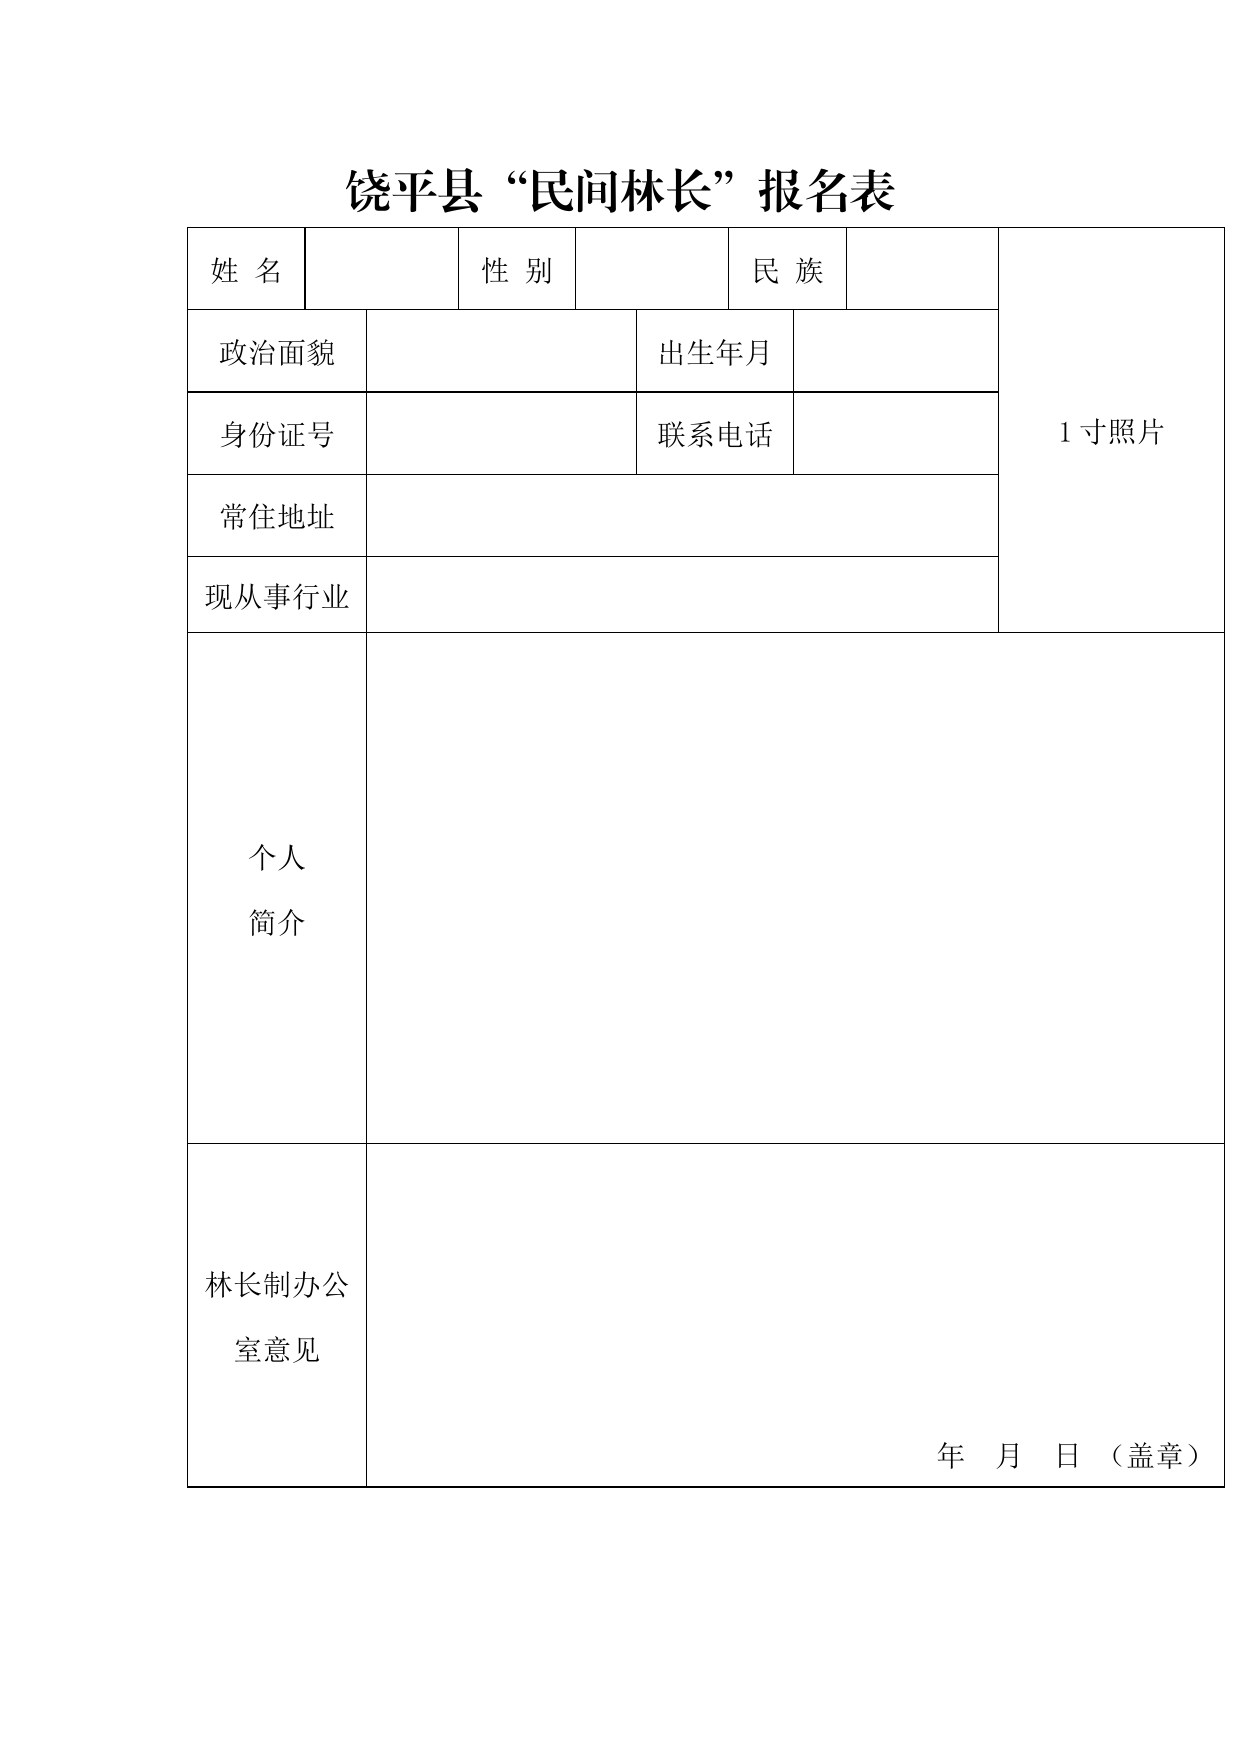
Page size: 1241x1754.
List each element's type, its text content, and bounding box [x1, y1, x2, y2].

table_header [847, 228, 998, 309]
table_header 性 别 [459, 228, 575, 309]
table_cell 现从事行业 [188, 557, 366, 632]
table_cell 政治面貌 [188, 310, 366, 391]
table_cell [794, 393, 998, 473]
table_header [306, 228, 458, 309]
table_cell [794, 310, 998, 391]
table_header [576, 228, 728, 309]
table_cell [367, 310, 636, 391]
table_cell [367, 633, 1224, 1143]
table_cell [367, 475, 998, 556]
table_cell 出生年月 [637, 310, 793, 391]
table_cell 联系电话 [637, 393, 793, 473]
table_cell 常住地址 [188, 475, 366, 556]
table_cell [367, 557, 998, 632]
table_cell 林长制办公室意见 [188, 1144, 366, 1486]
table_cell 年 月 日 （盖章） [367, 1144, 1224, 1486]
table_cell 身份证号 [188, 393, 366, 473]
table_cell [367, 393, 636, 473]
table_cell 个人 简介 [188, 633, 366, 1143]
table_header 姓 名 [188, 228, 304, 309]
table_header 1寸照片 [999, 228, 1224, 632]
text 饶平县“民间林长”报名表 [187, 162, 1053, 227]
table_header 民 族 [729, 228, 846, 309]
